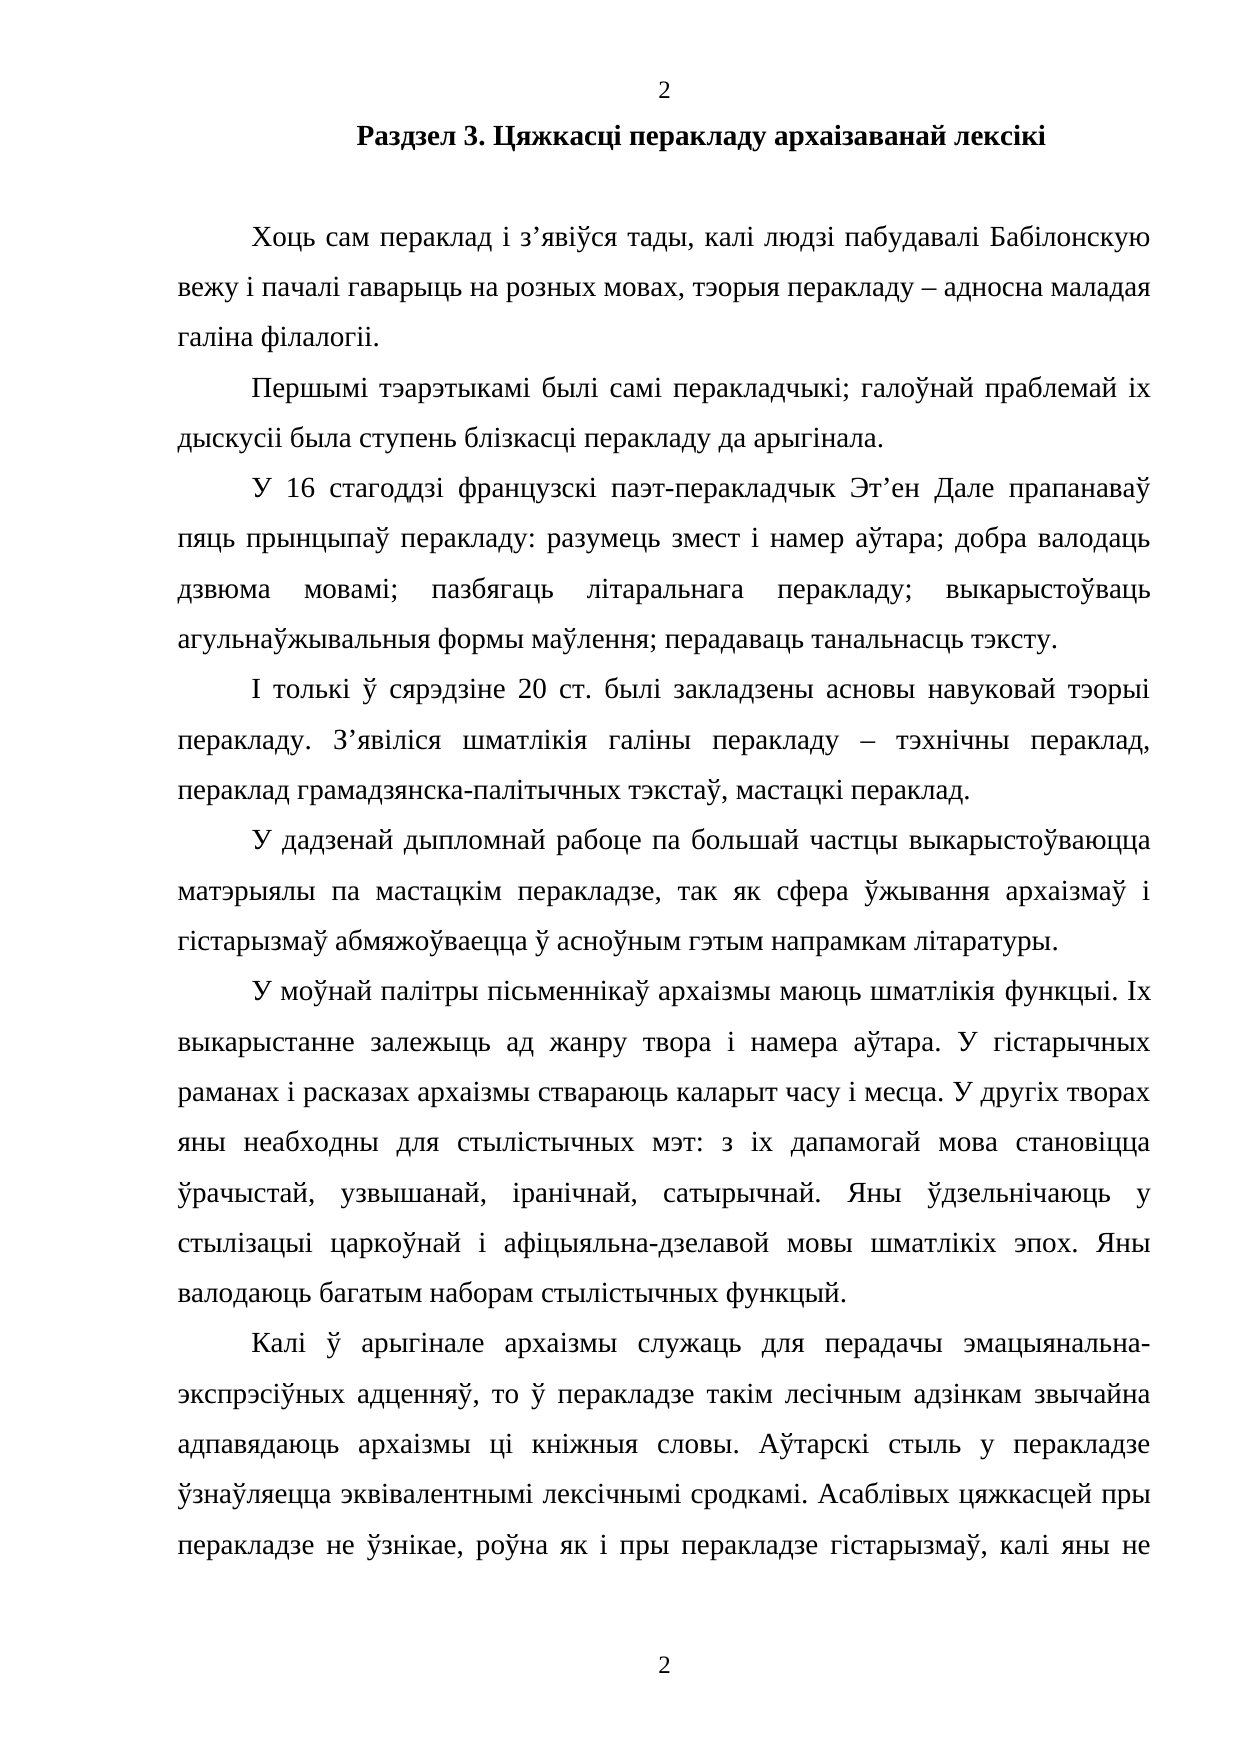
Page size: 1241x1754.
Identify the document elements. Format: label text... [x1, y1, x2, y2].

text У моўнай палітры пісьменнікаў архаізмы маюць шматлікія функцыі. Іх выкарыстанне залежыць ад жанру твора і намера аўтара. У гістарычных раманах і расказах архаізмы ствараюць каларыт часу і месца. У другіх творах яны неабходны для стылістычных мэт: з іх дапамогай мова становіцца ўрачыстай, узвышанай, іранічнай, сатырычнай. Яны ўдзельнічаюць у стылізацыі царкоўнай і афіцыяльна-дзелавой мовы шматлікіх эпох. Яны валодаюць багатым наборам стылістычных функцый. [177, 973, 1152, 1309]
text Раздзел 3. Цяжкасці перакладу архаізаванай лексікі [177, 118, 1152, 152]
text Хоць сам пераклад і з’явіўся тады, калі людзі пабудавалі Бабілонскую вежу і пачалі гаварыць на розных мовах, тэорыя перакладу – адносна маладая галіна філалогіі. [177, 219, 1152, 353]
text І толькі ў сярэдзіне 20 ст. былі закладзены асновы навуковай тэорыі перакладу. З’явіліся шматлікія галіны перакладу – тэхнічны пераклад, пераклад грамадзянска-палітычных тэкстаў, мастацкі пераклад. [177, 672, 1152, 806]
text У дадзенай дыпломнай рабоце па большай частцы выкарыстоўваюцца матэрыялы па мастацкім перакладзе, так як сфера ўжывання архаізмаў і гістарызмаў абмяжоўваецца ў асноўным гэтым напрамкам літаратуры. [177, 822, 1152, 957]
text У 16 стагоддзі французскі паэт-перакладчык Эт’ен Дале прапанаваў пяць прынцыпаў перакладу: разумець змест і намер аўтара; добра валодаць дзвюма мовамі; пазбягаць літаральнага перакладу; выкарыстоўваць агульнаўжывальныя формы маўлення; перадаваць танальнасць тэксту. [177, 470, 1152, 655]
text Першымі тэарэтыкамі былі самі перакладчыкі; галоўнай праблемай іх дыскусіі была ступень блізкасці перакладу да арыгінала. [177, 370, 1152, 453]
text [177, 1326, 1152, 1560]
